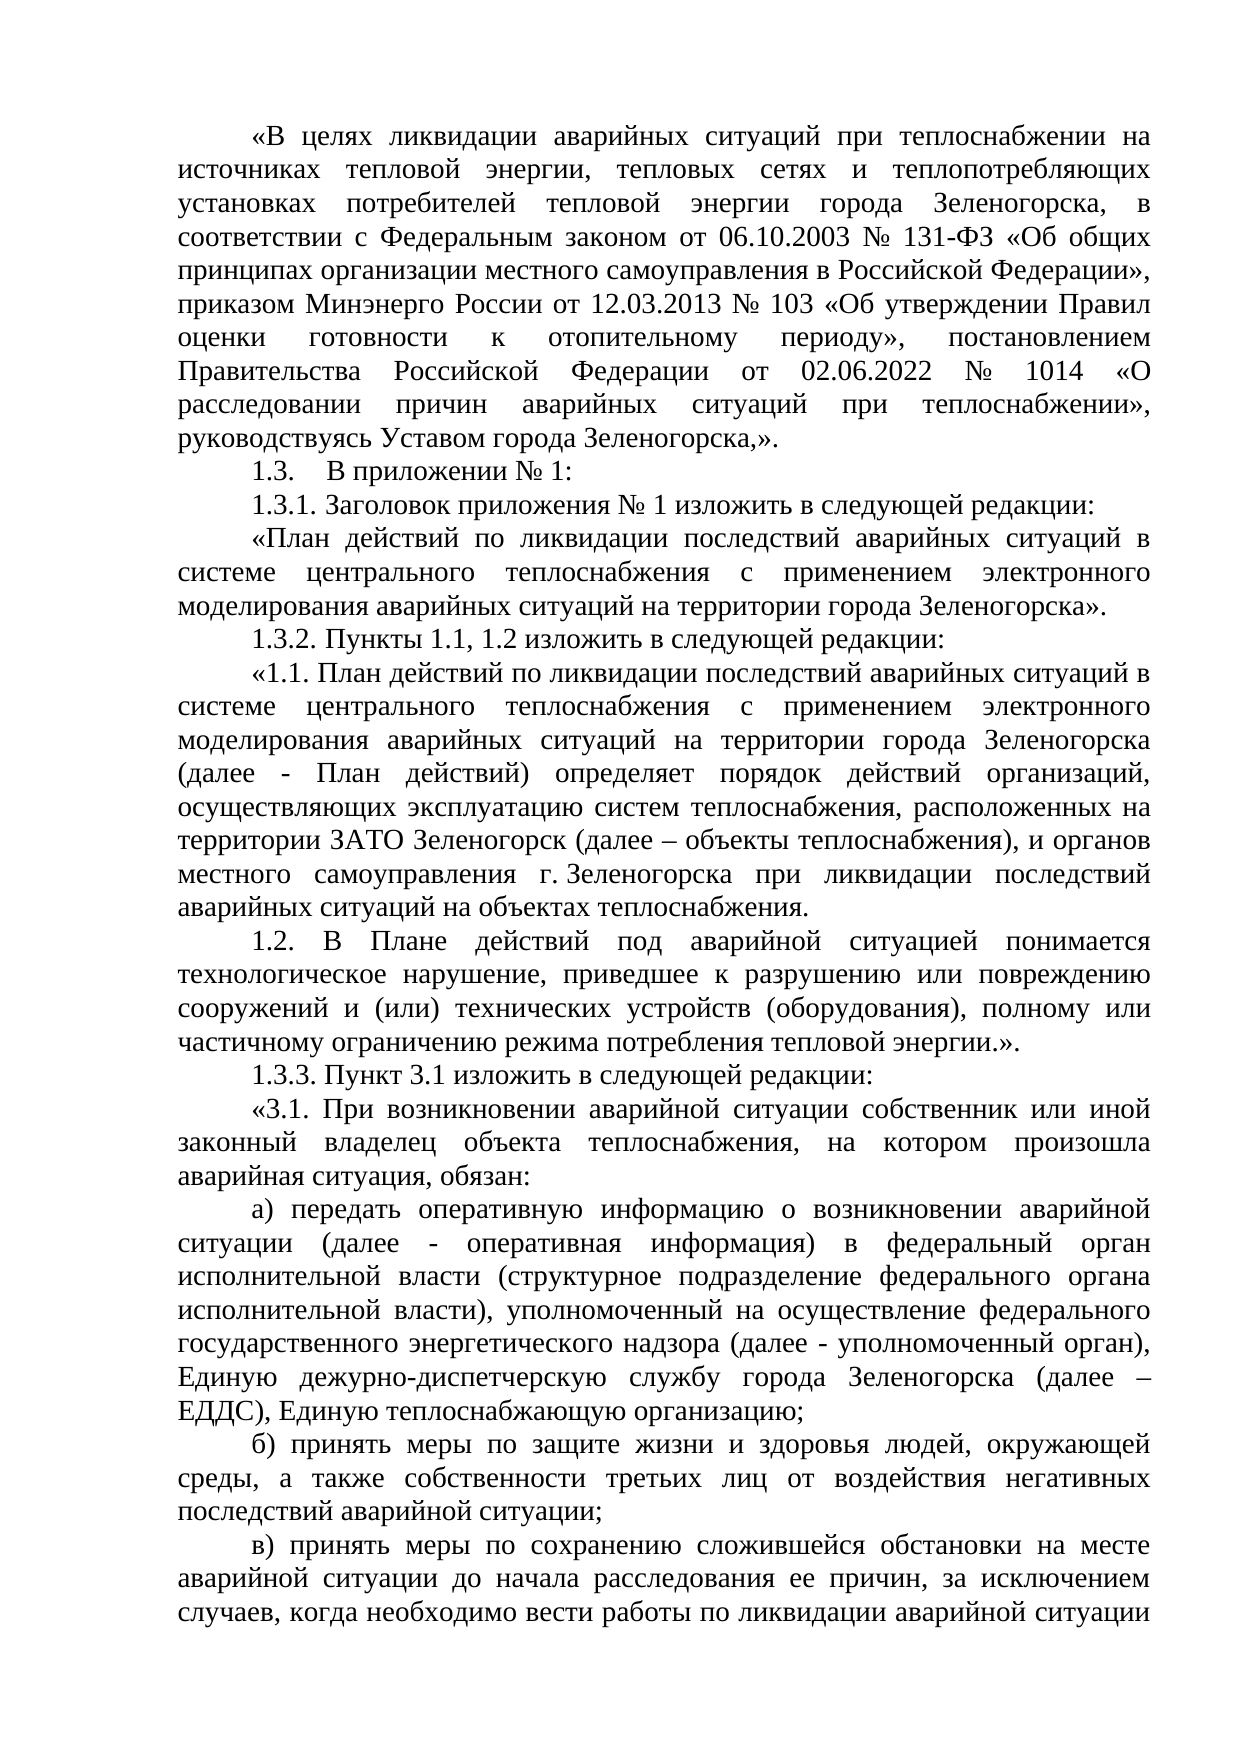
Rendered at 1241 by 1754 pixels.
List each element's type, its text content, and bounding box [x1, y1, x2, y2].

text 1.3.3. Пункт 3.1 изложить в следующей редакции: [177, 1057, 1152, 1091]
list «1.1. План действий по ликвидации последствий аварийных ситуаций в системе центрального теплоснабжения с применением электронного моделирования аварийных ситуаций на территории города Зеленогорска (далее - План действий) определяет порядок действий организаций, осуществляющих эксплуатацию систем теплоснабжения, расположенных на территории ЗАТО Зеленогорск (далее – объекты теплоснабжения), и органов местного самоуправления г. Зеленогорска при ликвидации последствий аварийных ситуаций на объектах теплоснабжения. [177, 655, 1152, 923]
list Заголовок приложения № 1 изложить в следующей редакции: [177, 487, 1152, 521]
text б) принять меры по защите жизни и здоровья людей, окружающей среды, а также собственности третьих лиц от воздействия негативных последствий аварийной ситуации; [177, 1426, 1152, 1527]
list В приложении № 1: [251, 453, 1152, 487]
text а) передать оперативную информацию о возникновении аварийной ситуации (далее - оперативная информация) в федеральный орган исполнительной власти (структурное подразделение федерального органа исполнительной власти), уполномоченный на осуществление федерального государственного энергетического надзора (далее - уполномоченный орган), Единую дежурно-диспетчерскую службу города Зеленогорска (далее – ЕДДС), Единую теплоснабжающую организацию; [177, 1191, 1152, 1426]
list Пункты 1.1, 1.2 изложить в следующей редакции: [177, 621, 1152, 655]
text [177, 1527, 1152, 1627]
list «План действий по ликвидации последствий аварийных ситуаций в системе центрального теплоснабжения с применением электронного моделирования аварийных ситуаций на территории города Зеленогорска». [177, 521, 1152, 621]
text «3.1. При возникновении аварийной ситуации собственник или иной законный владелец объекта теплоснабжения, на котором произошла аварийная ситуация, обязан: [177, 1091, 1152, 1191]
text «В целях ликвидации аварийных ситуаций при теплоснабжении на источниках тепловой энергии, тепловых сетях и теплопотребляющих установках потребителей тепловой энергии города Зеленогорска, в соответствии с Федеральным законом от 06.10.2003 № 131-ФЗ «Об общих принципах организации местного самоуправления в Российской Федерации», приказом Минэнерго России от 12.03.2013 № 103 «Об утверждении Правил оценки готовности к отопительному периоду», постановлением Правительства Российской Федерации от 02.06.2022 № 1014 «О расследовании причин аварийных ситуаций при теплоснабжении», руководствуясь Уставом города Зеленогорска,». [177, 118, 1152, 453]
text 1.2. В Плане действий под аварийной ситуацией понимается технологическое нарушение, приведшее к разрушению или повреждению сооружений и (или) технических устройств (оборудования), полному или частичному ограничению режима потребления тепловой энергии.». [177, 923, 1152, 1057]
